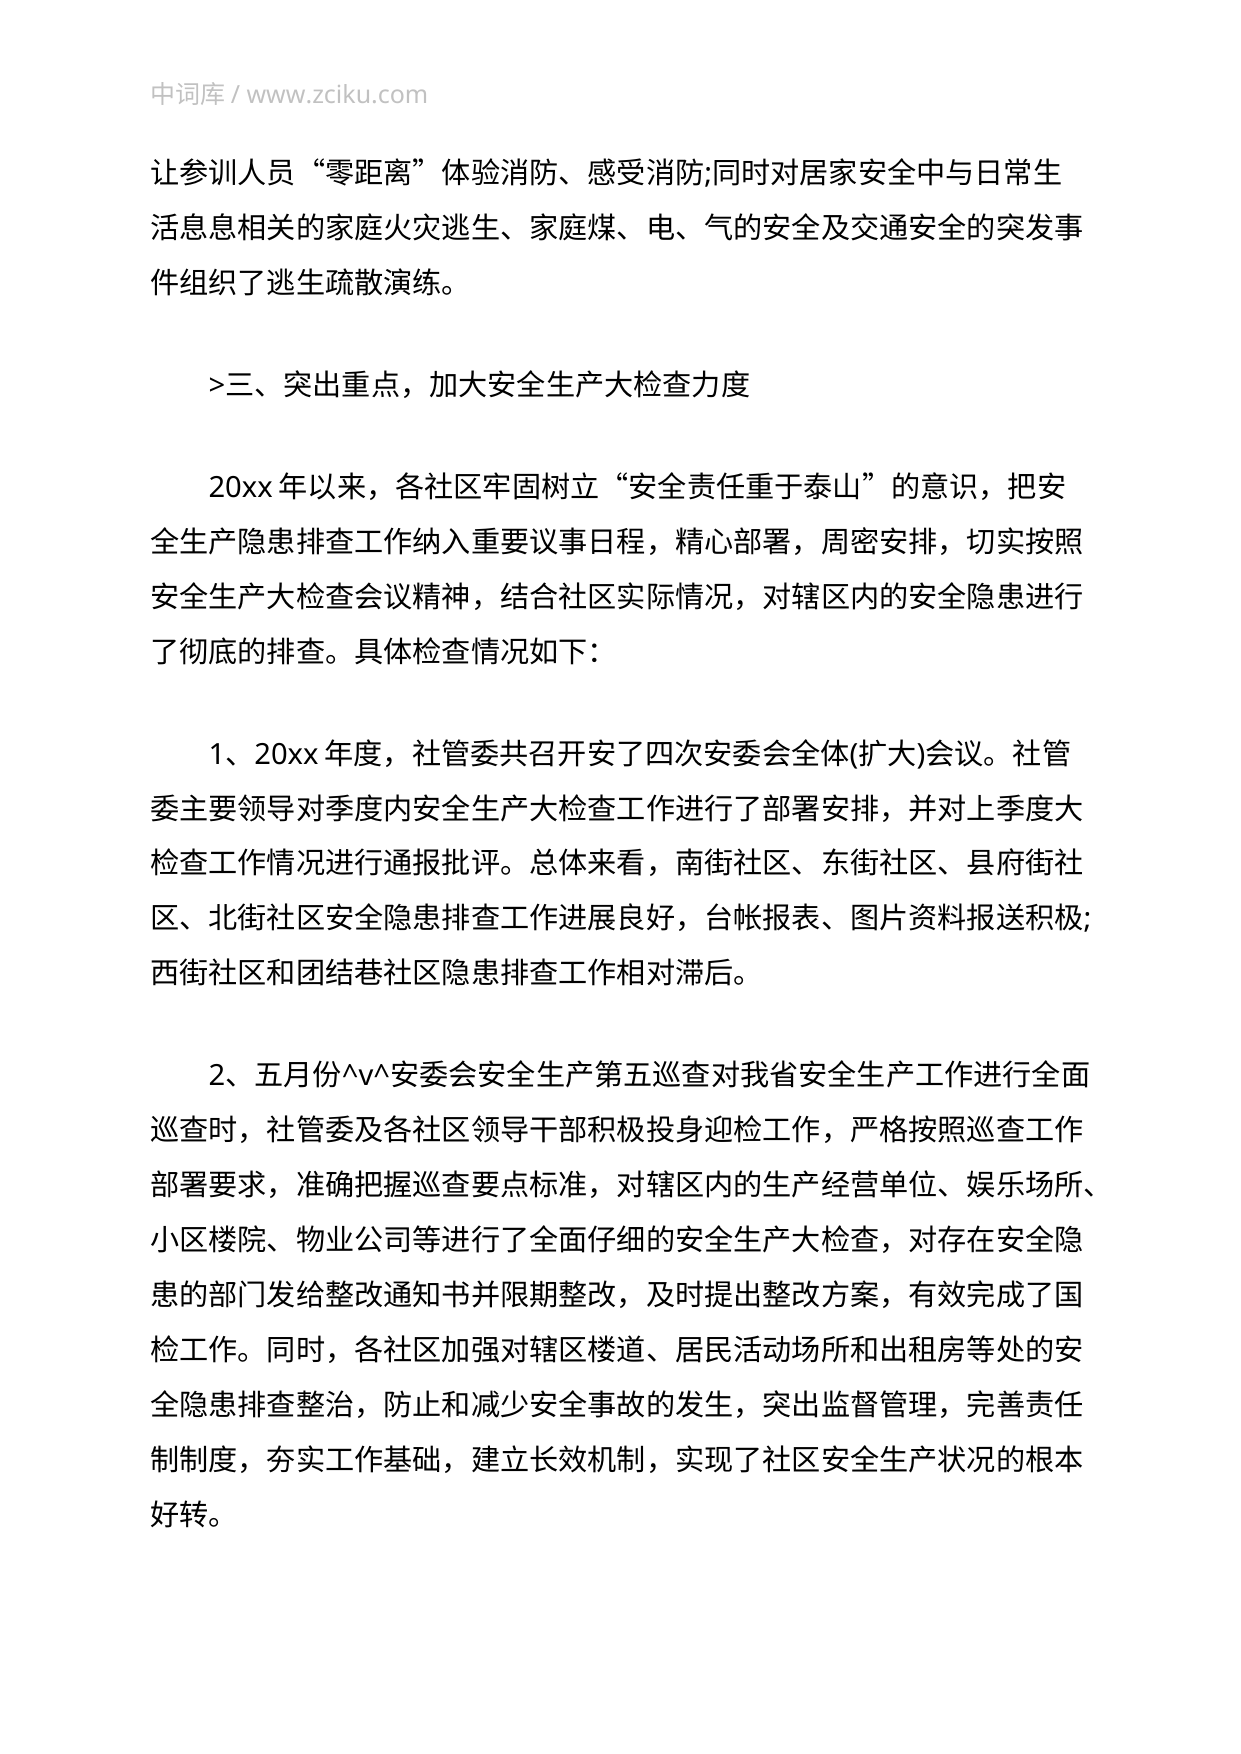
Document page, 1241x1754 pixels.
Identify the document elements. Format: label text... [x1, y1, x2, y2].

text 2、五月份^v^安委会安全生产第五巡查对我省安全生产工作进行全面巡查时，社管委及各社区领导干部积极投身迎检工作，严格按照巡查工作部署要求，准确把握巡查要点标准，对辖区内的生产经营单位、娱乐场所、小区楼院、物业公司等进行了全面仔细的安全生产大检查，对存在安全隐患的部门发给整改通知书并限期整改，及时提出整改方案，有效完成了国检工作。同时，各社区加强对辖区楼道、居民活动场所和出租房等处的安全隐患排查整治，防止和减少安全事故的发生，突出监督管理，完善责任制制度，夯实工作基础，建立长效机制，实现了社区安全生产状况的根本好转。 [150, 1052, 1090, 1533]
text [150, 150, 1090, 302]
text 20xx年以来，各社区牢固树立“安全责任重于泰山”的意识，把安全生产隐患排查工作纳入重要议事日程，精心部署，周密安排，切实按照安全生产大检查会议精神，结合社区实际情况，对辖区内的安全隐患进行了彻底的排查。具体检查情况如下： [150, 464, 1090, 671]
text 1、20xx年度，社管委共召开安了四次安委会全体(扩大)会议。社管委主要领导对季度内安全生产大检查工作进行了部署安排，并对上季度大检查工作情况进行通报批评。总体来看，南街社区、东街社区、县府街社区、北街社区安全隐患排查工作进展良好，台帐报表、图片资料报送积极;西街社区和团结巷社区隐患排查工作相对滞后。 [150, 730, 1090, 992]
text >三、突出重点，加大安全生产大检查力度 [150, 362, 1090, 404]
